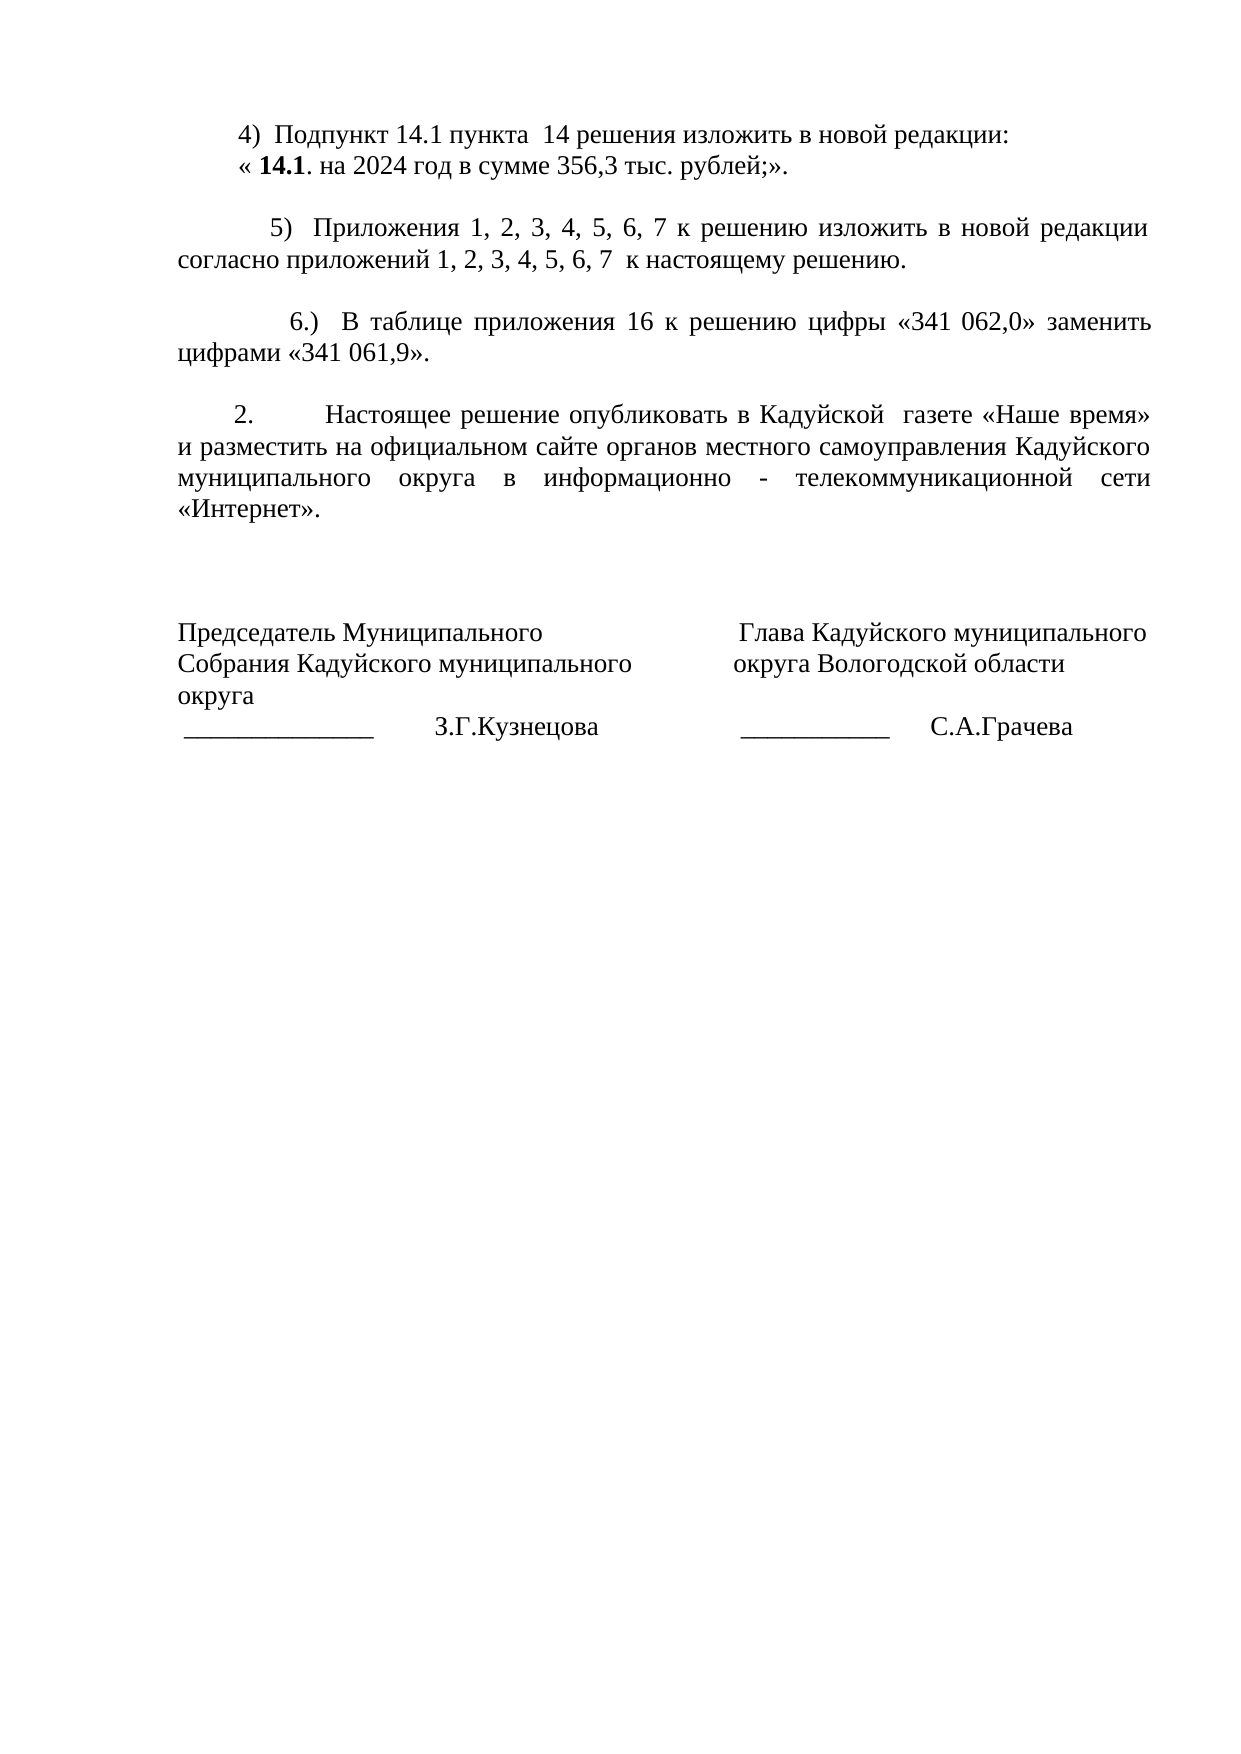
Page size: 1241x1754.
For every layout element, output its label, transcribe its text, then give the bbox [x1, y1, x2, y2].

list Настоящее решение опубликовать в Кадуйской газете «Наше время» и разместить на официальном сайте органов местного самоуправления Кадуйского муниципального округа в информационно - телекоммуникационной сети «Интернет». [177, 398, 1152, 523]
text 6.) В таблице приложения 16 к решению цифры «341 062,0» заменить цифрами «341 061,9». [177, 305, 1152, 367]
text округа [177, 679, 1152, 710]
text ______________ З.Г.Кузнецова ___________ С.А.Грачева [177, 710, 1152, 741]
text 4) Подпункт 14.1 пункта 14 решения изложить в новой редакции: [177, 118, 1152, 149]
text « 14.1. на 2024 год в сумме 356,3 тыс. рублей;». [177, 149, 1152, 180]
text Собрания Кадуйского муниципального округа Вологодской области [177, 648, 1152, 679]
text Председатель Муниципального Глава Кадуйского муниципального [177, 616, 1152, 648]
text 5) Приложения 1, 2, 3, 4, 5, 6, 7 к решению изложить в новой редакции согласно приложений 1, 2, 3, 4, 5, 6, 7 к настоящему решению. [177, 212, 1152, 274]
